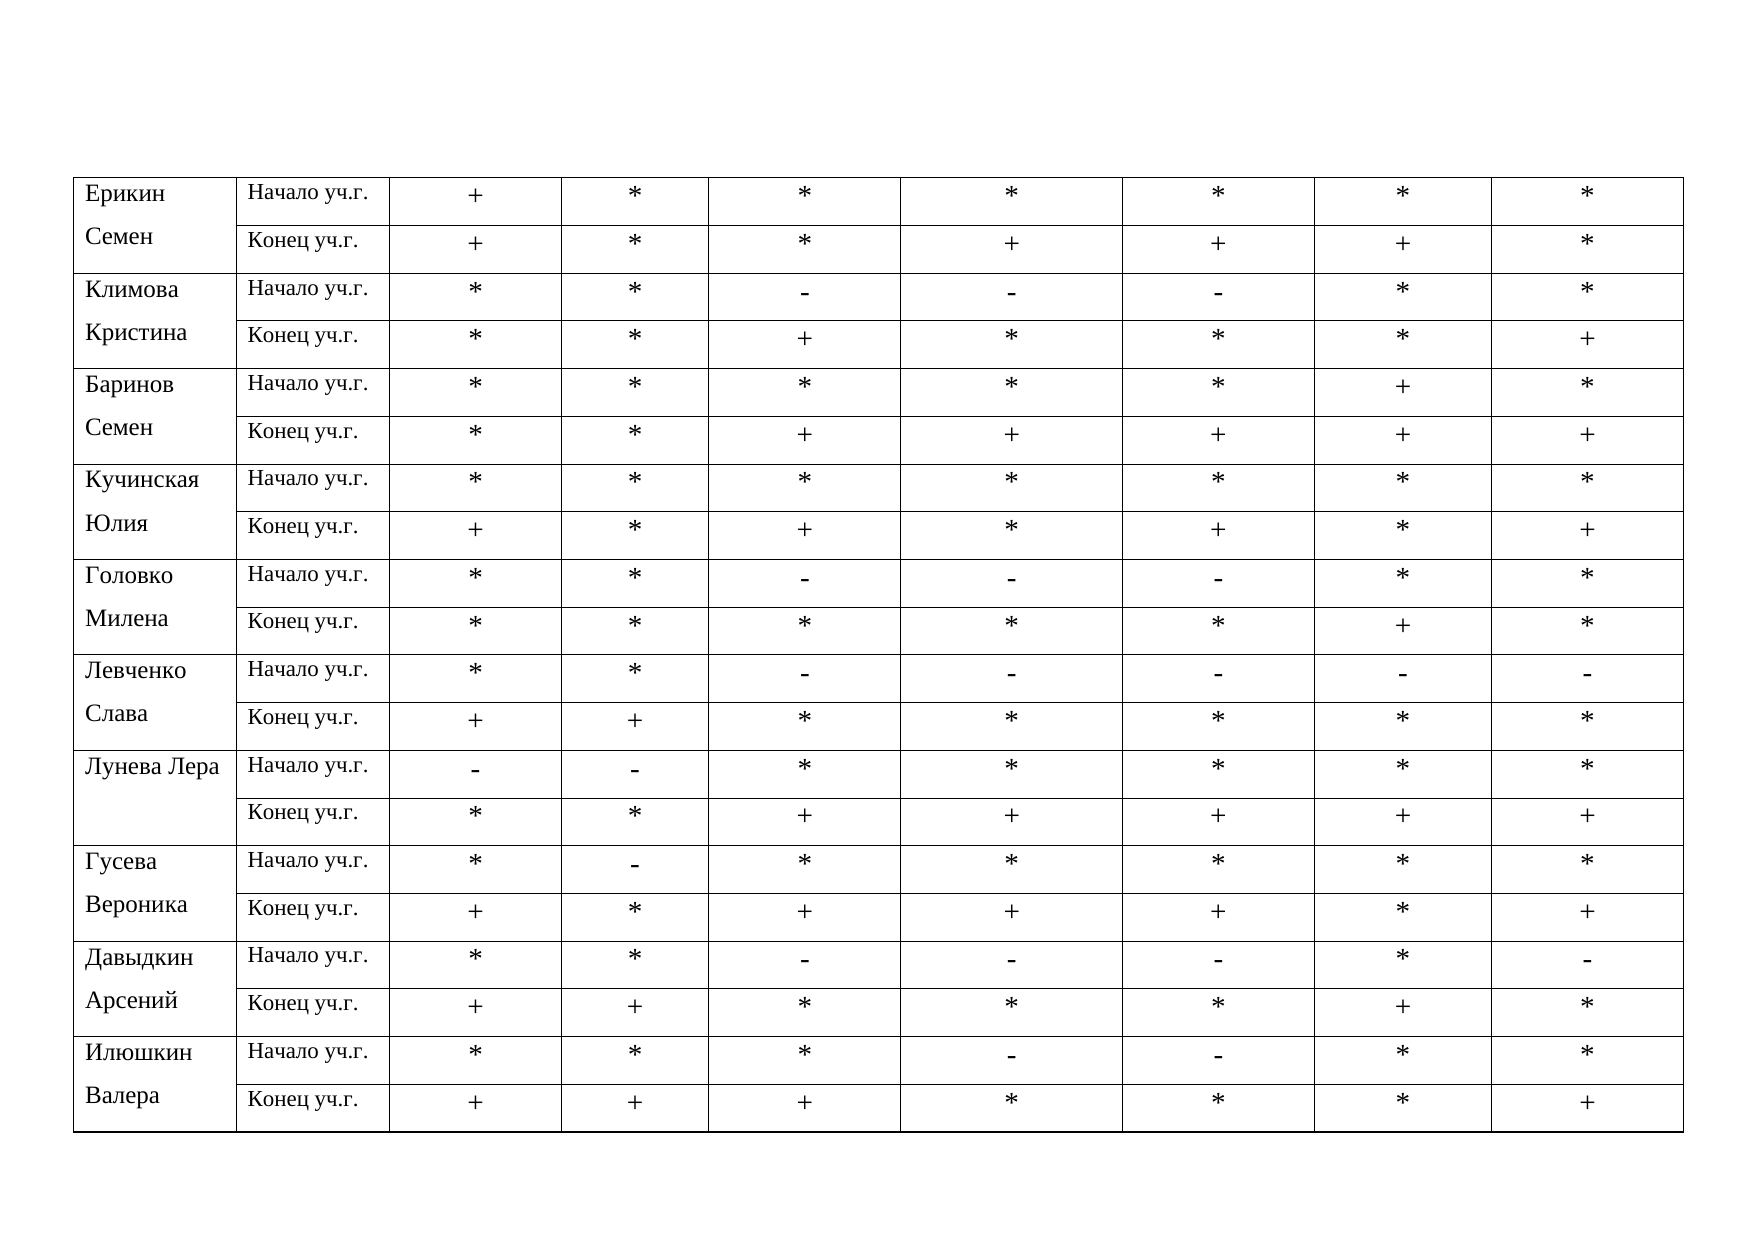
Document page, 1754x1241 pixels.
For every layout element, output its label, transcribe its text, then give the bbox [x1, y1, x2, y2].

table_cell - [901, 655, 1122, 702]
table_cell + [1492, 417, 1683, 463]
table_cell + [1123, 417, 1314, 463]
table_cell Начало уч.г. [237, 178, 389, 225]
table_cell * [709, 369, 900, 416]
table_cell * [1315, 512, 1491, 559]
table_cell * [1123, 703, 1314, 750]
table_cell * [901, 369, 1122, 416]
table_cell + [709, 512, 900, 559]
table_cell * [1315, 274, 1491, 320]
table_cell + [390, 894, 561, 941]
table_cell Конец уч.г. [237, 512, 389, 559]
table_cell - [901, 274, 1122, 320]
table_cell + [1123, 226, 1314, 273]
table_cell + [901, 417, 1122, 463]
table_cell Конец уч.г. [237, 989, 389, 1036]
table_cell * [1123, 608, 1314, 654]
table_cell - [901, 942, 1122, 988]
table_cell * [1315, 465, 1491, 511]
table_cell * [709, 226, 900, 273]
table_cell Конец уч.г. [237, 799, 389, 845]
table_cell Конец уч.г. [237, 894, 389, 941]
table_cell + [709, 417, 900, 463]
table_cell + [1123, 894, 1314, 941]
table_cell - [390, 751, 561, 797]
table_cell * [562, 894, 708, 941]
table_cell * [562, 178, 708, 225]
table_cell + [1492, 1085, 1683, 1131]
table_cell * [901, 321, 1122, 368]
table_cell + [562, 1085, 708, 1131]
table_cell Начало уч.г. [237, 942, 389, 988]
table_cell * [390, 655, 561, 702]
table_cell * [1492, 178, 1683, 225]
table_cell - [1123, 1037, 1314, 1084]
table_cell Конец уч.г. [237, 1085, 389, 1131]
table_cell * [1315, 321, 1491, 368]
table_cell + [709, 321, 900, 368]
table_cell * [1123, 465, 1314, 511]
table_cell * [390, 465, 561, 511]
table_cell Ерикин Семен [74, 178, 236, 273]
table_cell * [901, 751, 1122, 797]
table_cell * [1123, 989, 1314, 1036]
table_cell - [901, 1037, 1122, 1084]
table_cell Конец уч.г. [237, 608, 389, 654]
table_cell * [1492, 1037, 1683, 1084]
table_cell - [709, 560, 900, 607]
table_cell * [1123, 1085, 1314, 1131]
table_cell * [1315, 560, 1491, 607]
table_cell - [1123, 560, 1314, 607]
table_cell - [709, 655, 900, 702]
table_cell + [901, 894, 1122, 941]
table_cell * [390, 560, 561, 607]
table_cell * [901, 989, 1122, 1036]
table_cell * [1123, 369, 1314, 416]
table_cell * [1492, 608, 1683, 654]
table_cell - [709, 942, 900, 988]
table_cell * [1492, 465, 1683, 511]
table_cell * [390, 846, 561, 893]
table_cell + [901, 226, 1122, 273]
table_cell + [901, 799, 1122, 845]
table_cell * [709, 751, 900, 797]
table_cell - [1123, 274, 1314, 320]
table_cell + [390, 1085, 561, 1131]
table_cell * [1123, 846, 1314, 893]
table_cell * [709, 703, 900, 750]
table_cell * [1315, 942, 1491, 988]
table_cell Конец уч.г. [237, 226, 389, 273]
table_cell * [1315, 703, 1491, 750]
table_cell - [1492, 942, 1683, 988]
table_cell * [562, 512, 708, 559]
table_cell * [390, 274, 561, 320]
table_cell * [709, 178, 900, 225]
table_cell * [1492, 703, 1683, 750]
table_cell * [1492, 751, 1683, 797]
table_cell Начало уч.г. [237, 560, 389, 607]
table_cell * [1315, 751, 1491, 797]
table_cell * [562, 608, 708, 654]
table_cell * [901, 178, 1122, 225]
table_cell + [709, 894, 900, 941]
table_cell * [709, 989, 900, 1036]
table_cell Левченко Слава [74, 655, 236, 750]
table_cell * [390, 321, 561, 368]
table_cell * [562, 560, 708, 607]
table_cell + [390, 178, 561, 225]
table_cell Климова Кристина [74, 274, 236, 368]
table_cell * [562, 942, 708, 988]
table_cell + [1492, 894, 1683, 941]
table_cell Гусева Вероника [74, 846, 236, 941]
table_cell + [390, 226, 561, 273]
table_cell Начало уч.г. [237, 274, 389, 320]
table_cell * [1315, 1037, 1491, 1084]
table_cell * [901, 512, 1122, 559]
table_cell Кучинская Юлия [74, 465, 236, 559]
table_cell + [709, 1085, 900, 1131]
table_cell * [1315, 1085, 1491, 1131]
table_cell * [562, 321, 708, 368]
table_cell * [1492, 560, 1683, 607]
table_cell * [709, 1037, 900, 1084]
table_cell + [1315, 369, 1491, 416]
table_cell * [709, 465, 900, 511]
table_cell - [709, 274, 900, 320]
table_cell * [390, 1037, 561, 1084]
table_cell * [390, 369, 561, 416]
table_cell * [390, 942, 561, 988]
table_cell * [562, 799, 708, 845]
table_cell Начало уч.г. [237, 655, 389, 702]
table_cell * [562, 655, 708, 702]
table_cell Баринов Семен [74, 369, 236, 463]
table_cell * [562, 1037, 708, 1084]
table_cell * [1123, 751, 1314, 797]
table_cell + [1123, 512, 1314, 559]
table_cell - [562, 751, 708, 797]
table_cell * [1492, 274, 1683, 320]
table_cell * [390, 417, 561, 463]
table_cell + [1315, 799, 1491, 845]
table_cell + [1492, 799, 1683, 845]
table_cell + [709, 799, 900, 845]
table_cell * [1315, 894, 1491, 941]
table_cell * [562, 465, 708, 511]
table_cell * [1492, 226, 1683, 273]
table_cell Конец уч.г. [237, 321, 389, 368]
table_cell * [901, 703, 1122, 750]
table_cell Начало уч.г. [237, 369, 389, 416]
table_cell * [1123, 178, 1314, 225]
table_cell * [390, 799, 561, 845]
table_cell * [1492, 846, 1683, 893]
table_cell - [1492, 655, 1683, 702]
table_cell + [1123, 799, 1314, 845]
table_cell + [1492, 512, 1683, 559]
table_cell * [562, 274, 708, 320]
table_cell * [1492, 369, 1683, 416]
table_cell + [1315, 226, 1491, 273]
table_cell Давыдкин Арсений [74, 942, 236, 1036]
table_cell + [390, 989, 561, 1036]
table_cell * [562, 226, 708, 273]
table_cell + [562, 989, 708, 1036]
table_cell + [390, 512, 561, 559]
table_cell - [1123, 655, 1314, 702]
table_cell * [390, 608, 561, 654]
table_cell Головко Милена [74, 560, 236, 654]
table_cell Начало уч.г. [237, 1037, 389, 1084]
table_cell + [390, 703, 561, 750]
table_cell * [562, 417, 708, 463]
table_cell * [1315, 178, 1491, 225]
table_cell Илюшкин Валера [74, 1037, 236, 1131]
table_cell * [709, 846, 900, 893]
table_cell Начало уч.г. [237, 465, 389, 511]
table_cell Конец уч.г. [237, 417, 389, 463]
table_cell Начало уч.г. [237, 751, 389, 797]
table_cell * [562, 369, 708, 416]
table_cell * [901, 608, 1122, 654]
table_cell * [1492, 989, 1683, 1036]
table_cell * [901, 465, 1122, 511]
table_cell Начало уч.г. [237, 846, 389, 893]
table_cell + [562, 703, 708, 750]
table_cell - [901, 560, 1122, 607]
table_cell - [1315, 655, 1491, 702]
table_cell + [1492, 321, 1683, 368]
table_cell - [1123, 942, 1314, 988]
table_cell + [1315, 989, 1491, 1036]
table_cell * [901, 1085, 1122, 1131]
table_cell * [901, 846, 1122, 893]
table_cell * [1315, 846, 1491, 893]
table_cell - [562, 846, 708, 893]
table_cell + [1315, 608, 1491, 654]
table_cell * [709, 608, 900, 654]
table_cell + [1315, 417, 1491, 463]
table_cell Конец уч.г. [237, 703, 389, 750]
table_cell * [1123, 321, 1314, 368]
table_cell Лунева Лера [74, 751, 236, 845]
